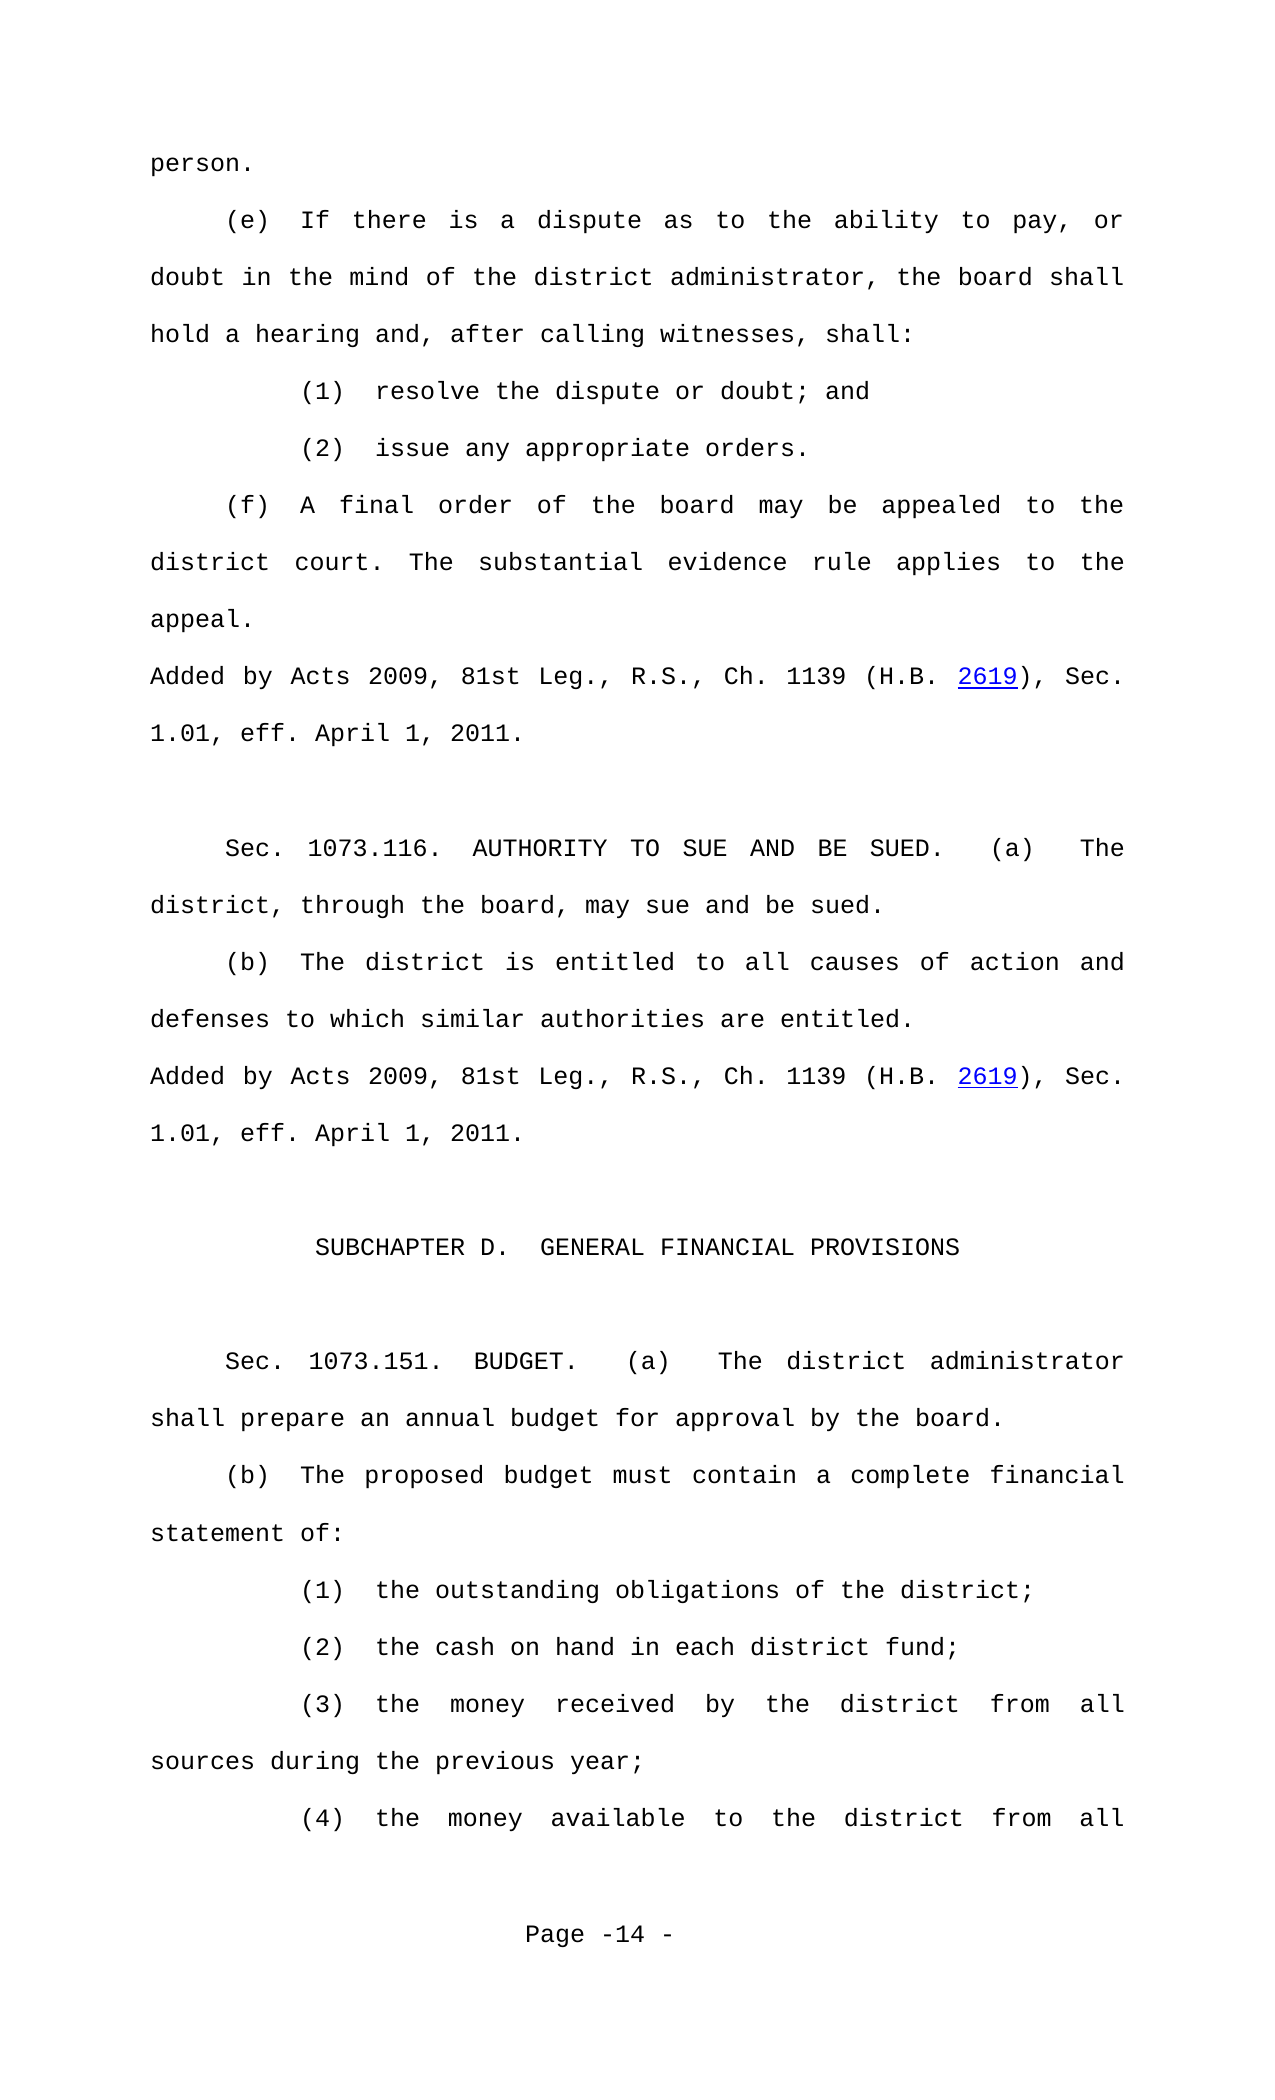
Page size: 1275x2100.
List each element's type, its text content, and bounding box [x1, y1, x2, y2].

text (b) The district is entitled to all causes of action and defenses to which similar authorities are entitled. [150, 949, 1125, 1035]
text SUBCHAPTER D. GENERAL FINANCIAL PROVISIONS [150, 1234, 1125, 1263]
text (f) A final order of the board may be appealed to the district court. The substantial evidence rule applies to the appeal. [150, 492, 1125, 635]
text Added by Acts 2009, 81st Leg., R.S., Ch. 1139 (H.B. 2619), Sec. 1.01, eff. April 1, 2011. [150, 1063, 1125, 1149]
text Sec. 1073.116. AUTHORITY TO SUE AND BE SUED. (a) The district, through the board, may sue and be sued. [150, 835, 1125, 921]
text (e) If there is a dispute as to the ability to pay, or doubt in the mind of the district administrator, the board shall hold a hearing and, after calling witnesses, shall: [150, 207, 1125, 350]
text Sec. 1073.151. BUDGET. (a) The district administrator shall prepare an annual budget for approval by the board. [150, 1349, 1125, 1434]
text (2) issue any appropriate orders. [150, 435, 1125, 464]
text Added by Acts 2009, 81st Leg., R.S., Ch. 1139 (H.B. 2619), Sec. 1.01, eff. April 1, 2011. [150, 664, 1125, 749]
text (2) the cash on hand in each district fund; [150, 1634, 1125, 1663]
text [150, 1805, 1125, 1834]
text (3) the money received by the district from all sources during the previous year; [150, 1691, 1125, 1777]
text (b) The proposed budget must contain a complete financial statement of: [150, 1463, 1125, 1548]
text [150, 150, 1125, 178]
text (1) the outstanding obligations of the district; [150, 1577, 1125, 1606]
text (1) resolve the dispute or doubt; and [150, 378, 1125, 407]
